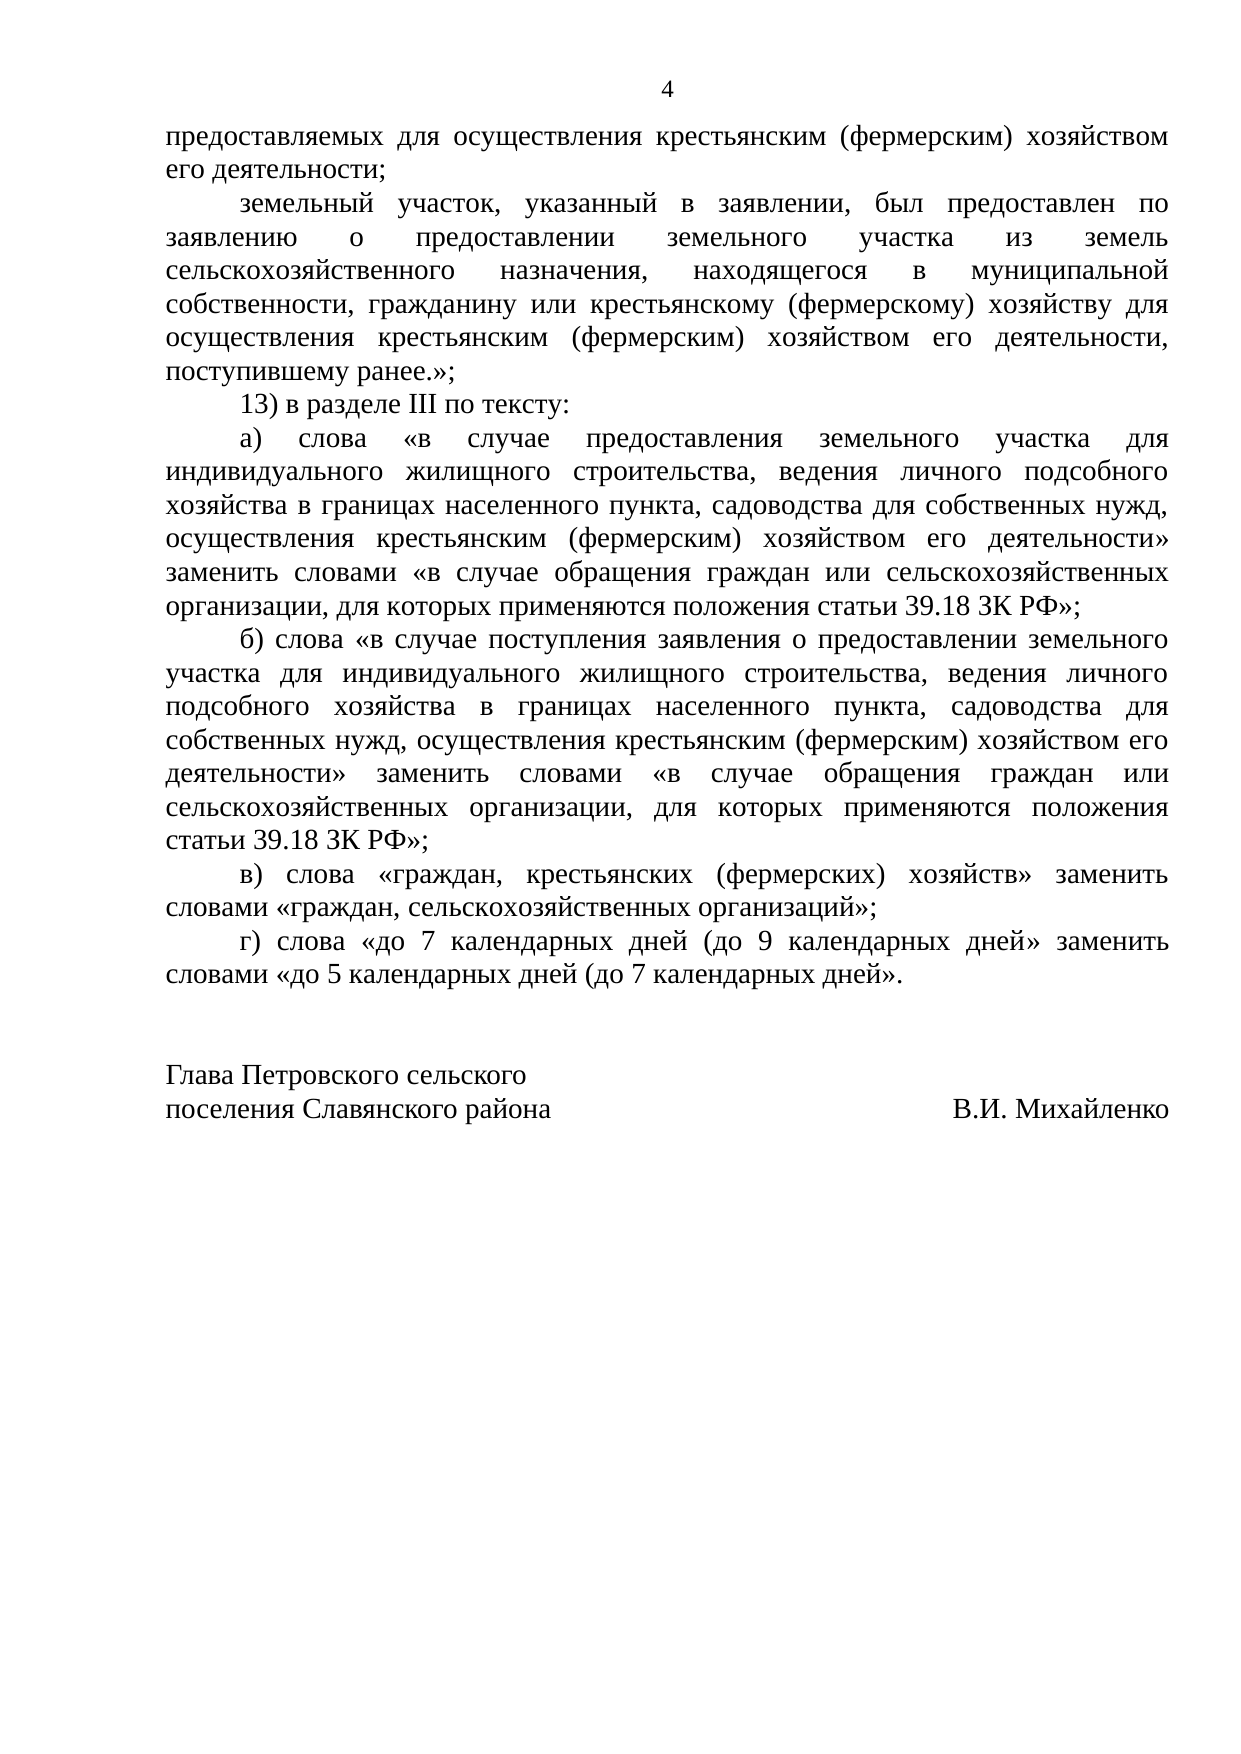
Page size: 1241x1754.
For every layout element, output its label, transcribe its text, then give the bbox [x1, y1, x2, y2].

text 13) в разделе III по тексту: [165, 386, 1169, 420]
text б) слова «в случае поступления заявления о предоставлении земельного участка для индивидуального жилищного строительства, ведения личного подсобного хозяйства в границах населенного пункта, садоводства для собственных нужд, осуществления крестьянским (фермерским) хозяйством его деятельности» заменить словами «в случае обращения граждан или сельскохозяйственных организации, для которых применяются положения статьи 39.18 ЗК РФ»; [165, 621, 1169, 856]
text г) слова «до 7 календарных дней (до 9 календарных дней» заменить словами «до 5 календарных дней (до 7 календарных дней». [165, 923, 1169, 990]
text Глава Петровского сельского [165, 1057, 1169, 1091]
text в) слова «граждан, крестьянских (фермерских) хозяйств» заменить словами «граждан, сельскохозяйственных организаций»; [165, 856, 1169, 923]
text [165, 118, 1169, 185]
text а) слова «в случае предоставления земельного участка для индивидуального жилищного строительства, ведения личного подсобного хозяйства в границах населенного пункта, садоводства для собственных нужд, осуществления крестьянским (фермерским) хозяйством его деятельности» заменить словами «в случае обращения граждан или сельскохозяйственных организации, для которых применяются положения статьи 39.18 ЗК РФ»; [165, 420, 1169, 621]
text поселения Славянского района В.И. Михайленко [165, 1091, 1169, 1153]
text земельный участок, указанный в заявлении, был предоставлен по заявлению о предоставлении земельного участка из земель сельскохозяйственного назначения, находящегося в муниципальной собственности, гражданину или крестьянскому (фермерскому) хозяйству для осуществления крестьянским (фермерским) хозяйством его деятельности, поступившему ранее.»; [165, 185, 1169, 386]
